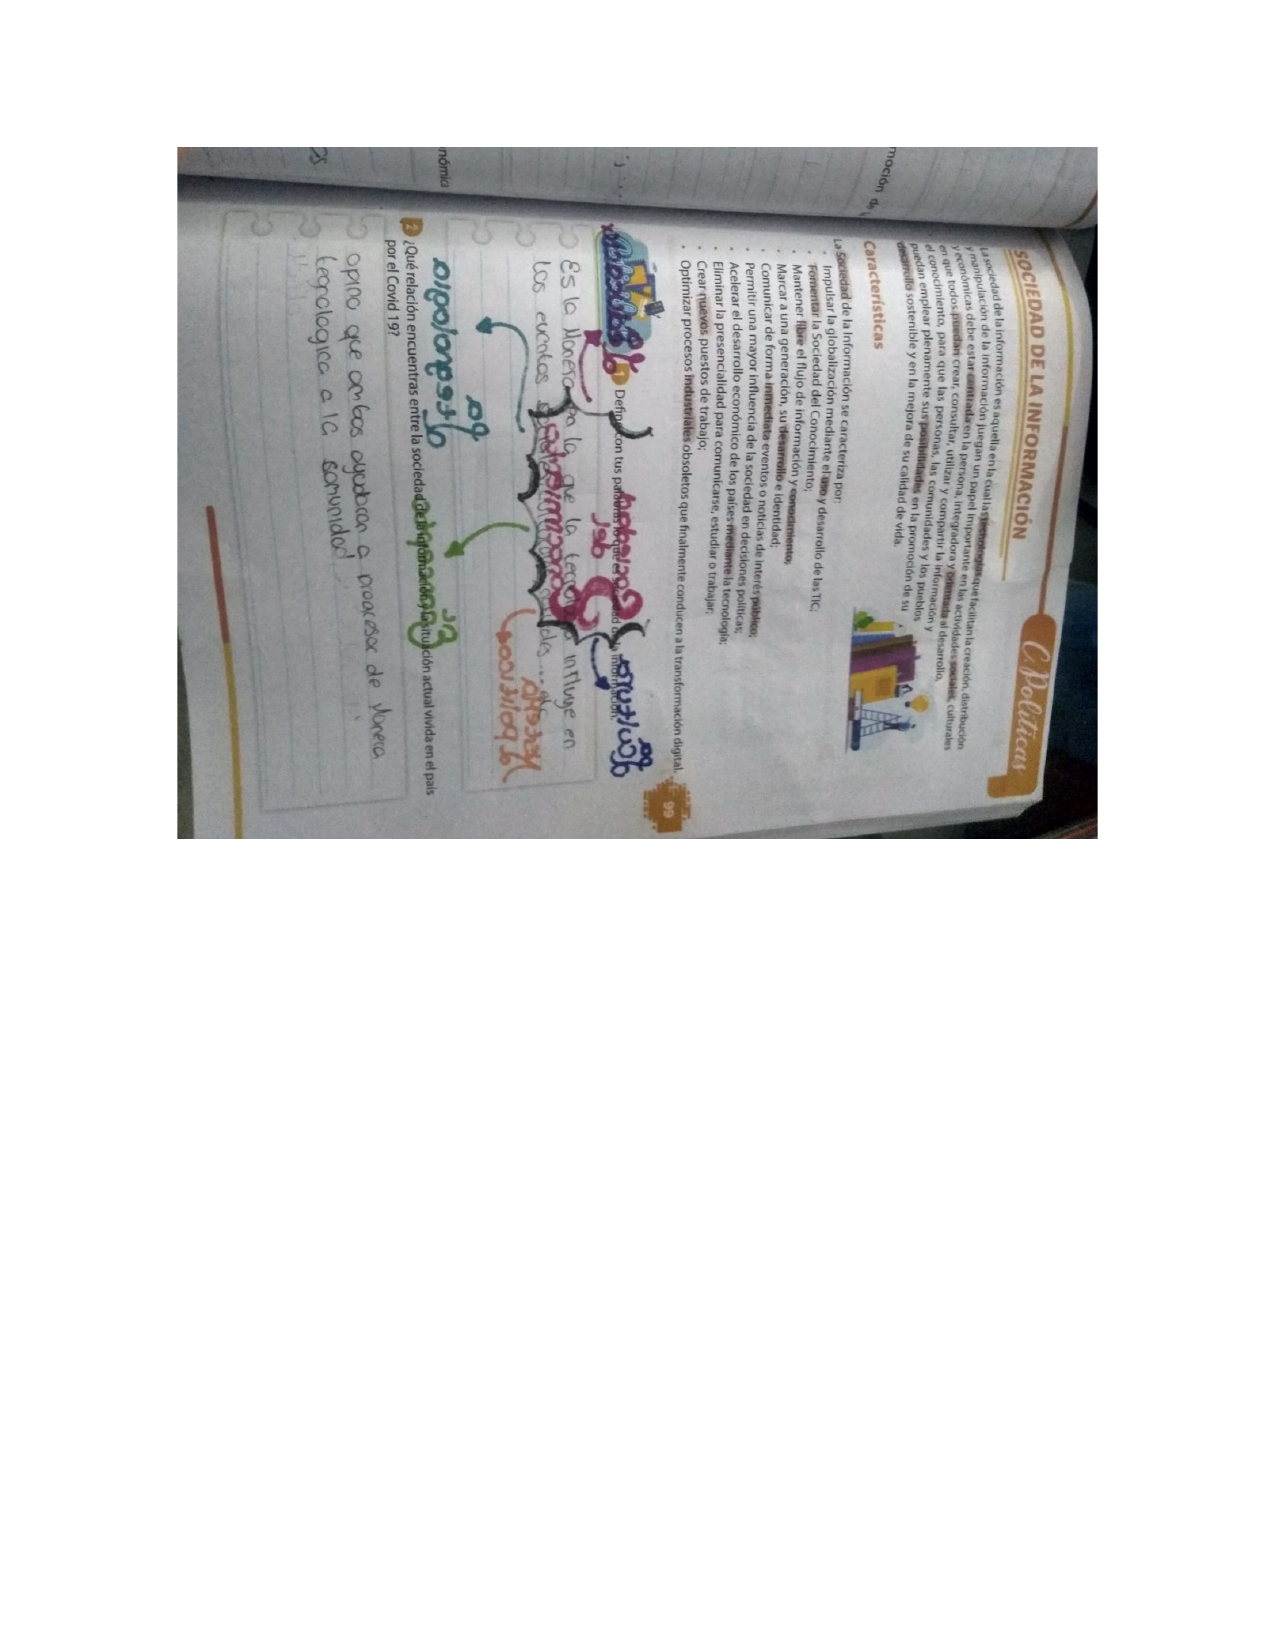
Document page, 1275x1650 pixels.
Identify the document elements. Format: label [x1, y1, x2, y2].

picture [177, 147, 1098, 839]
